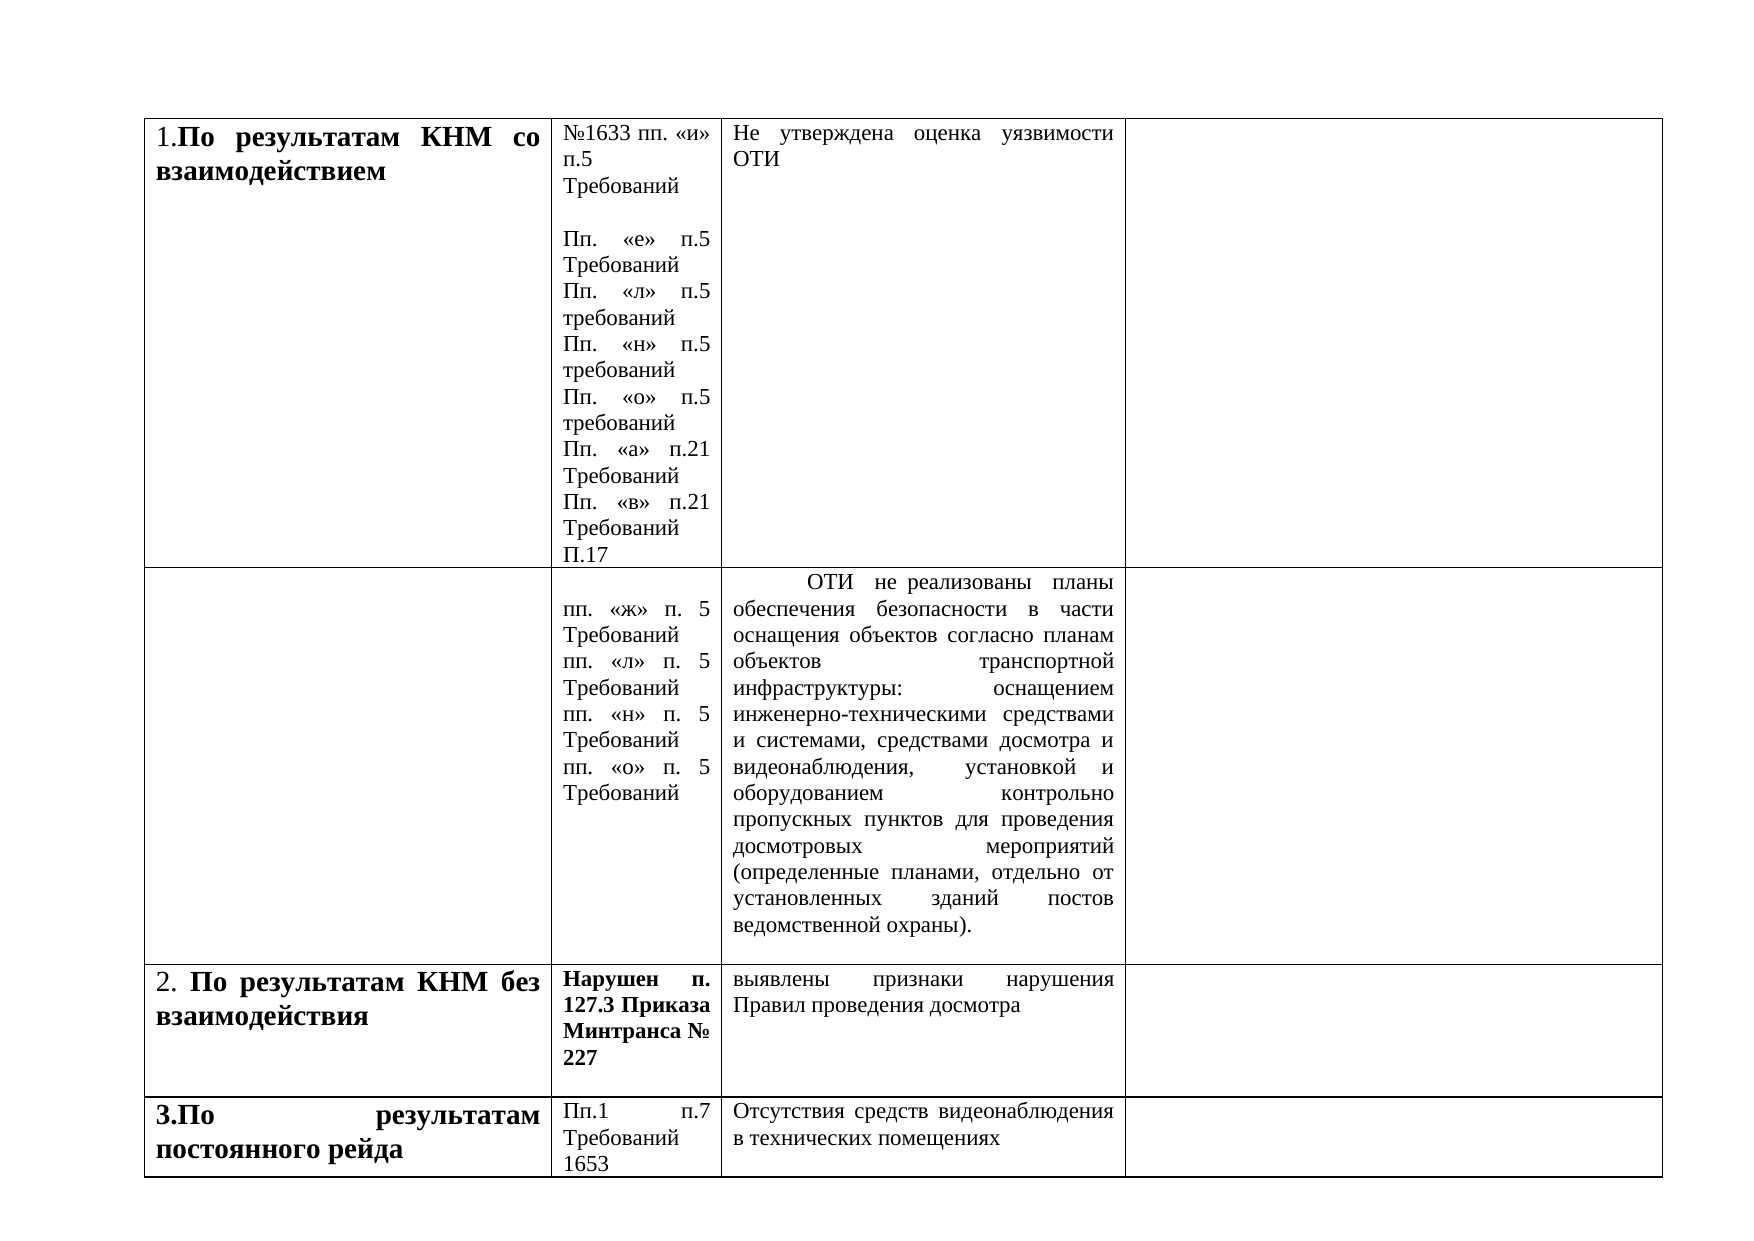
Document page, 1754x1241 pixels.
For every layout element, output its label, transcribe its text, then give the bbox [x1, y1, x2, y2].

table_cell ОТИ не реализованы планы обеспечения безопасности в части оснащения объектов согласно планам объектов транспортной инфраструктуры: оснащением инженерно-техническими средствами и системами, средствами досмотра и видеонаблюдения, установкой и оборудованием контрольно пропускных пунктов для проведения досмотровых мероприятий (определенные планами, отдельно от установленных зданий постов ведомственной охраны). [722, 568, 1125, 963]
table_cell [1126, 568, 1662, 963]
table_cell [1126, 965, 1662, 1096]
table_cell [1126, 1098, 1662, 1176]
table_cell выявлены признаки нарушения Правил проведения досмотра [722, 965, 1125, 1096]
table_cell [722, 1098, 1125, 1176]
table_cell 2. По результатам КНМ без взаимодействия [145, 965, 551, 1096]
table_cell Не утверждена оценка уязвимости ОТИ [722, 119, 1125, 567]
table_cell Нарушен п. 127.3 Приказа Минтранса № 227 [552, 965, 721, 1096]
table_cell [145, 1098, 551, 1176]
table_cell пп. «ж» п. 5 Требований пп. «л» п. 5 Требований пп. «н» п. 5 Требований пп. «о» п. 5 Требований [552, 568, 721, 963]
table_cell [1126, 119, 1662, 567]
table_cell [145, 568, 551, 963]
table_cell 1.По результатам КНМ со взаимодействием [145, 119, 551, 567]
table_cell №1633 пп. «и» п.5 Требований Пп. «е» п.5 Требований Пп. «л» п.5 требований Пп. «н» п.5 требований Пп. «о» п.5 требований Пп. «а» п.21 Требований Пп. «в» п.21 Требований П.17 [552, 119, 721, 567]
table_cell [552, 1098, 721, 1176]
